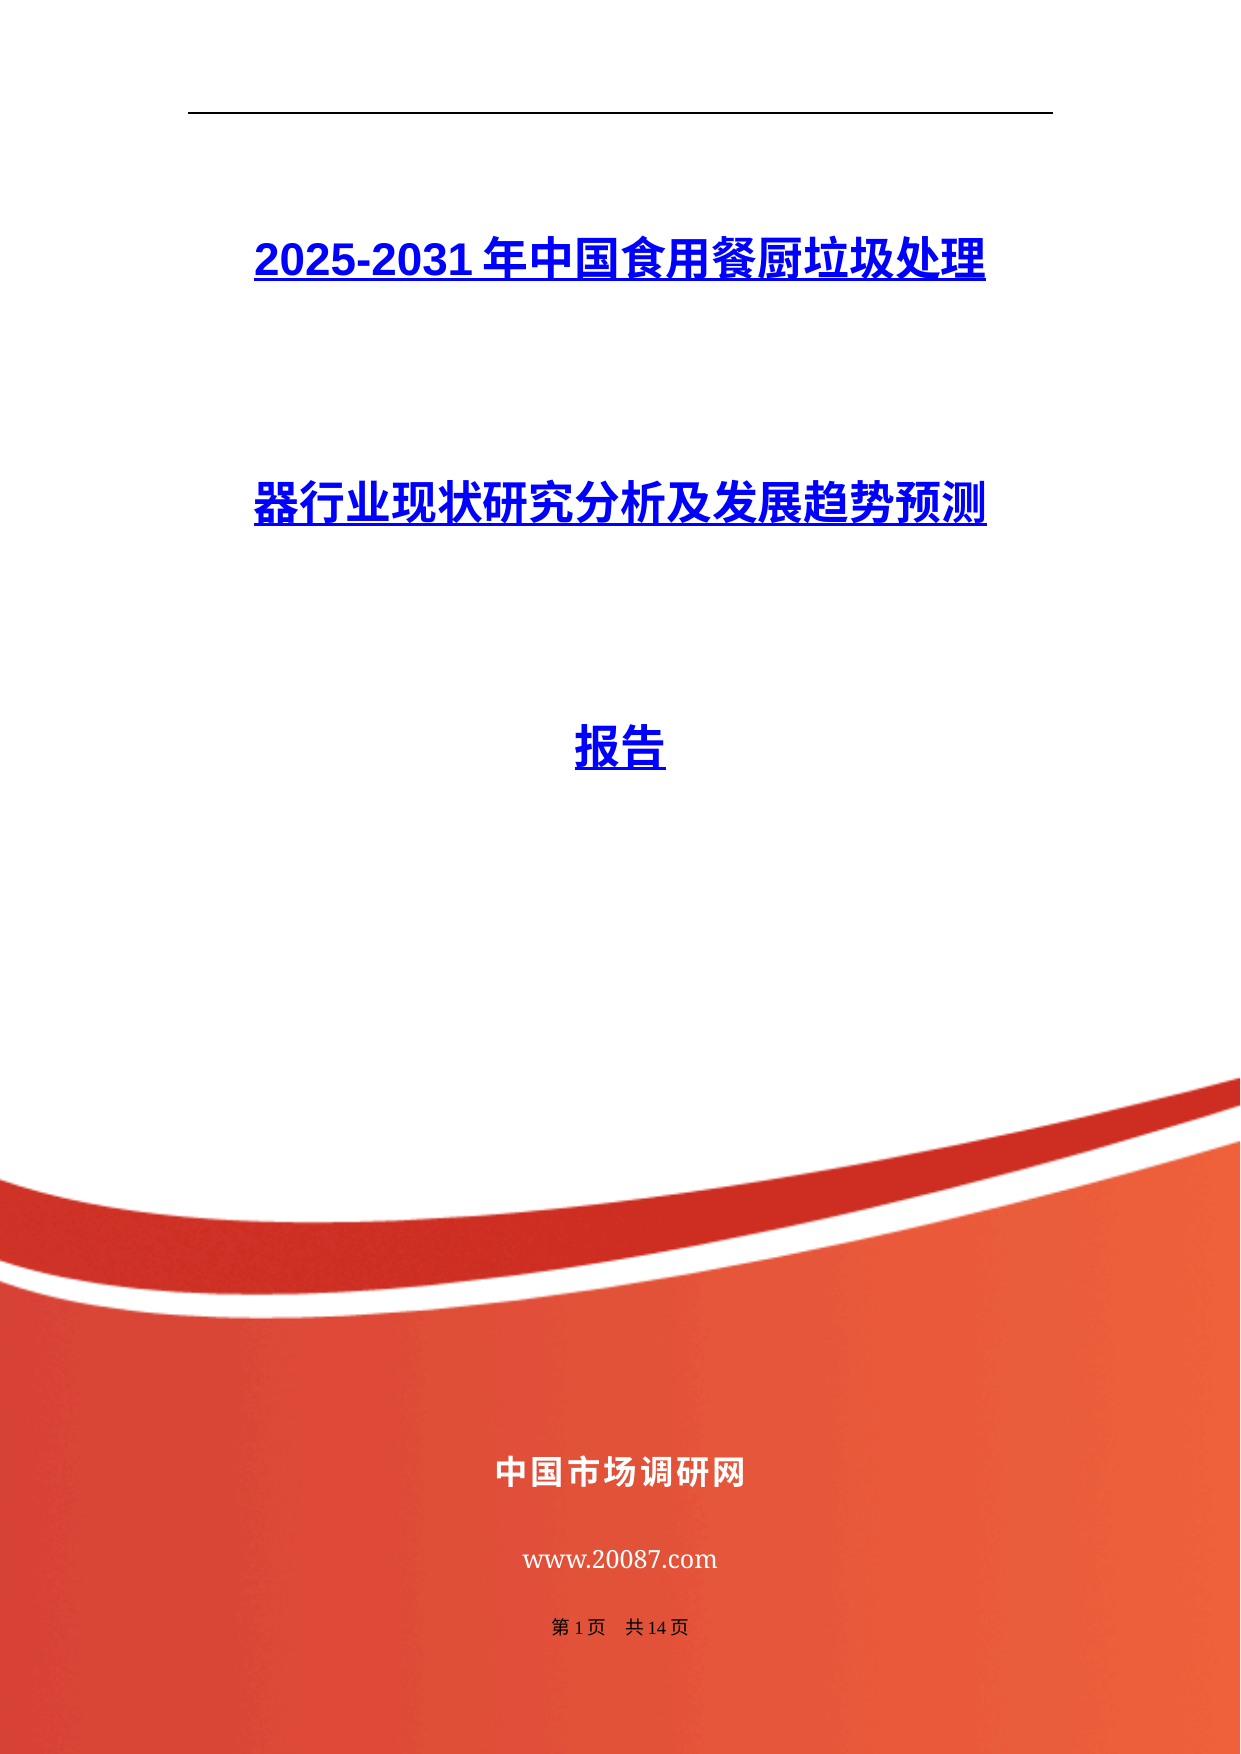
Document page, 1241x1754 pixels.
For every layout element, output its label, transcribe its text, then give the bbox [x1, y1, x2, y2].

subtitle 中国市场调研网 [187, 1437, 1053, 1502]
picture [0, 1006, 1241, 1754]
text www.20087.com [187, 1526, 1053, 1591]
table_header 2025-2031年中国食用餐厨垃圾处理器行业现状研究分析及发展趋势预测报告 [188, 207, 1053, 871]
